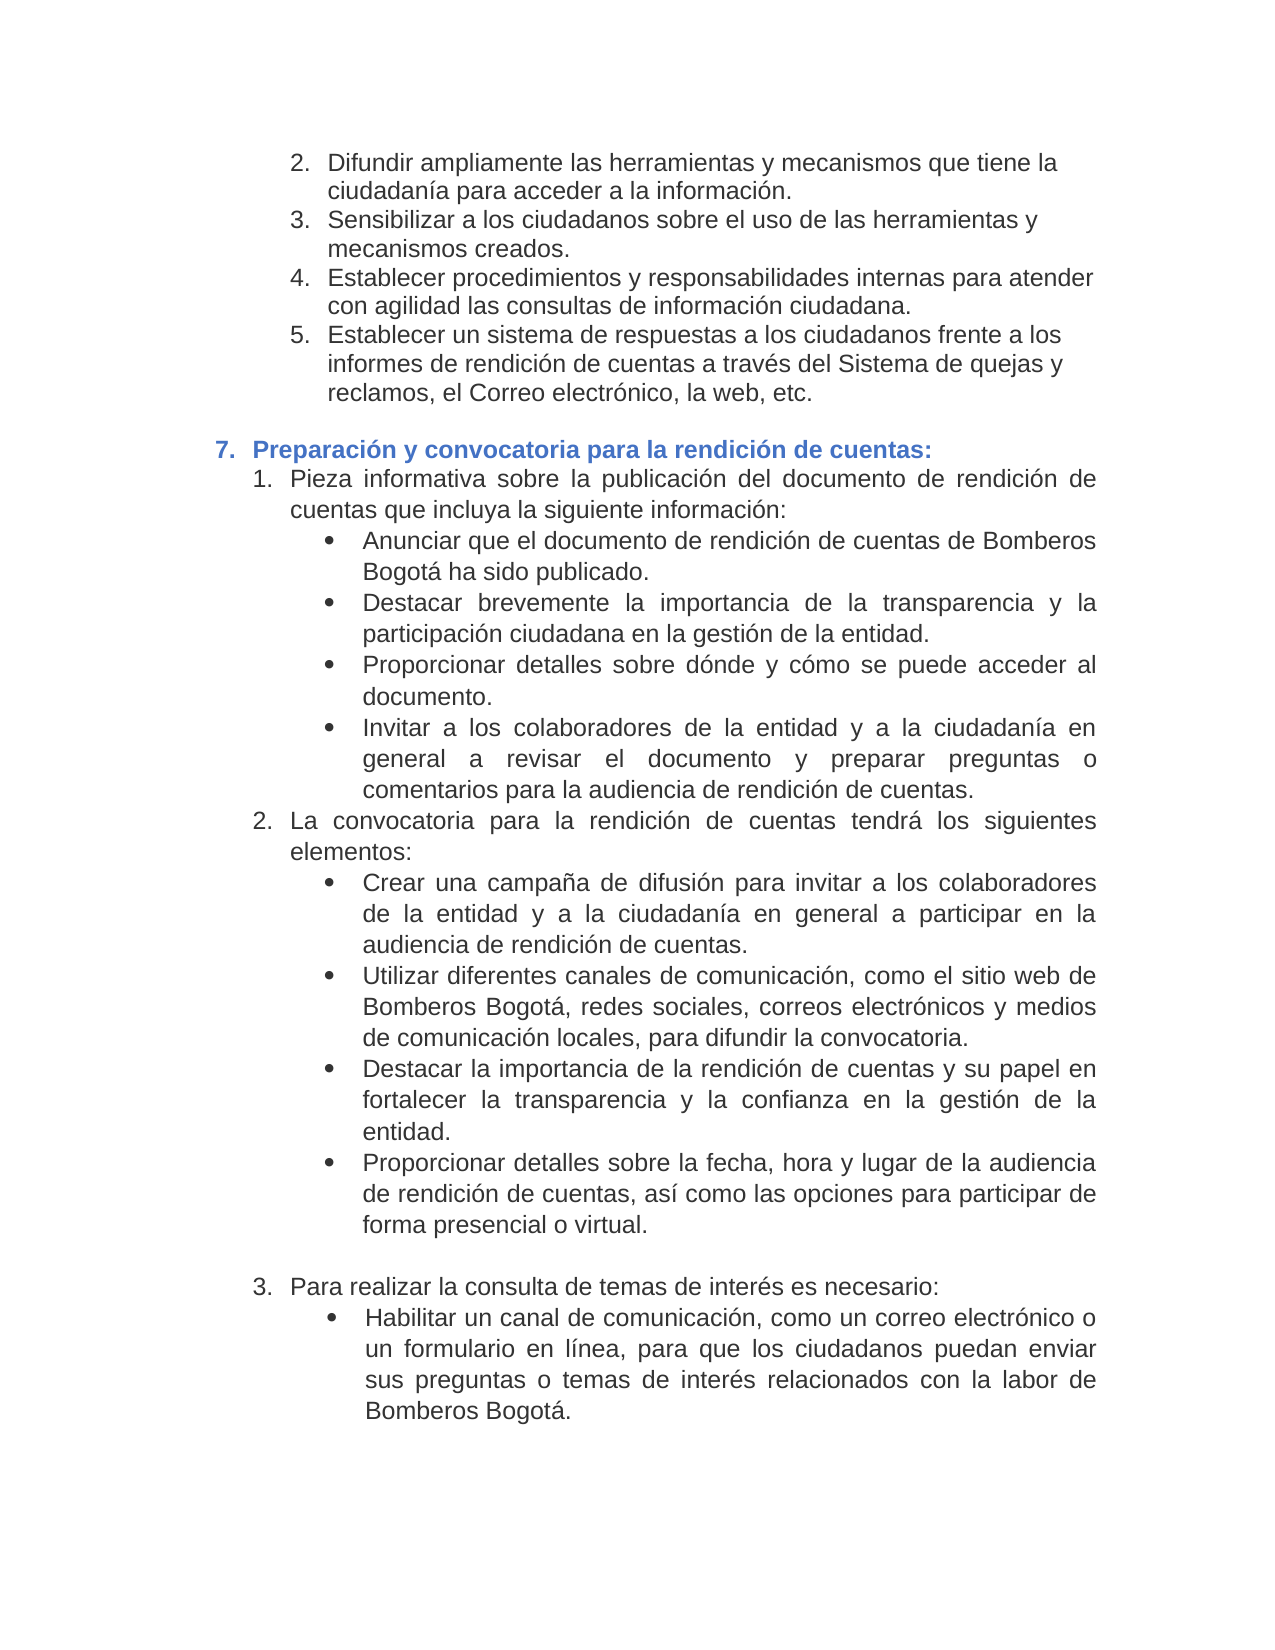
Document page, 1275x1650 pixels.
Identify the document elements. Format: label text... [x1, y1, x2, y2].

list Proporcionar detalles sobre dónde y cómo se puede acceder al documento. [325, 650, 1098, 710]
list Destacar la importancia de la rendición de cuentas y su papel en fortalecer la transparencia y la confianza en la gestión de la entidad. [325, 1054, 1098, 1145]
list Proporcionar detalles sobre la fecha, hora y lugar de la audiencia de rendición de cuentas, así como las opciones para participar de forma presencial o virtual. [325, 1147, 1098, 1238]
list La convocatoria para la rendición de cuentas tendrá los siguientes elementos: [252, 806, 1098, 866]
list Invitar a los colaboradores de la entidad y a la ciudadanía en general a revisar el documento y preparar preguntas o comentarios para la audiencia de rendición de cuentas. [325, 712, 1098, 803]
list Establecer procedimientos y responsabilidades internas para atender con agilidad las consultas de información ciudadana. [290, 263, 1098, 320]
list Establecer un sistema de respuestas a los ciudadanos frente a los informes de rendición de cuentas a través del Sistema de quejas y reclamos, el Correo electrónico, la web, etc. [290, 320, 1098, 406]
list Anunciar que el documento de rendición de cuentas de Bomberos Bogotá ha sido publicado. [325, 526, 1098, 586]
list Pieza informativa sobre la publicación del documento de rendición de cuentas que incluya la siguiente información: [252, 464, 1098, 524]
list Sensibilizar a los ciudadanos sobre el uso de las herramientas y mecanismos creados. [290, 205, 1098, 263]
list Crear una campaña de difusión para invitar a los colaboradores de la entidad y a la ciudadanía en general a participar en la audiencia de rendición de cuentas. [325, 868, 1098, 959]
list Utilizar diferentes canales de comunicación, como el sitio web de Bomberos Bogotá, redes sociales, correos electrónicos y medios de comunicación locales, para difundir la convocatoria. [325, 961, 1098, 1052]
list Destacar brevemente la importancia de la transparencia y la participación ciudadana en la gestión de la entidad. [325, 588, 1098, 648]
list Para realizar la consulta de temas de interés es necesario: [252, 1272, 1098, 1301]
list Habilitar un canal de comunicación, como un correo electrónico o un formulario en línea, para que los ciudadanos puedan enviar sus preguntas o temas de interés relacionados con la labor de Bomberos Bogotá. [327, 1303, 1098, 1425]
list Difundir ampliamente las herramientas y mecanismos que tiene la ciudadanía para acceder a la información. [290, 148, 1098, 205]
list Preparación y convocatoria para la rendición de cuentas: [215, 435, 1098, 464]
